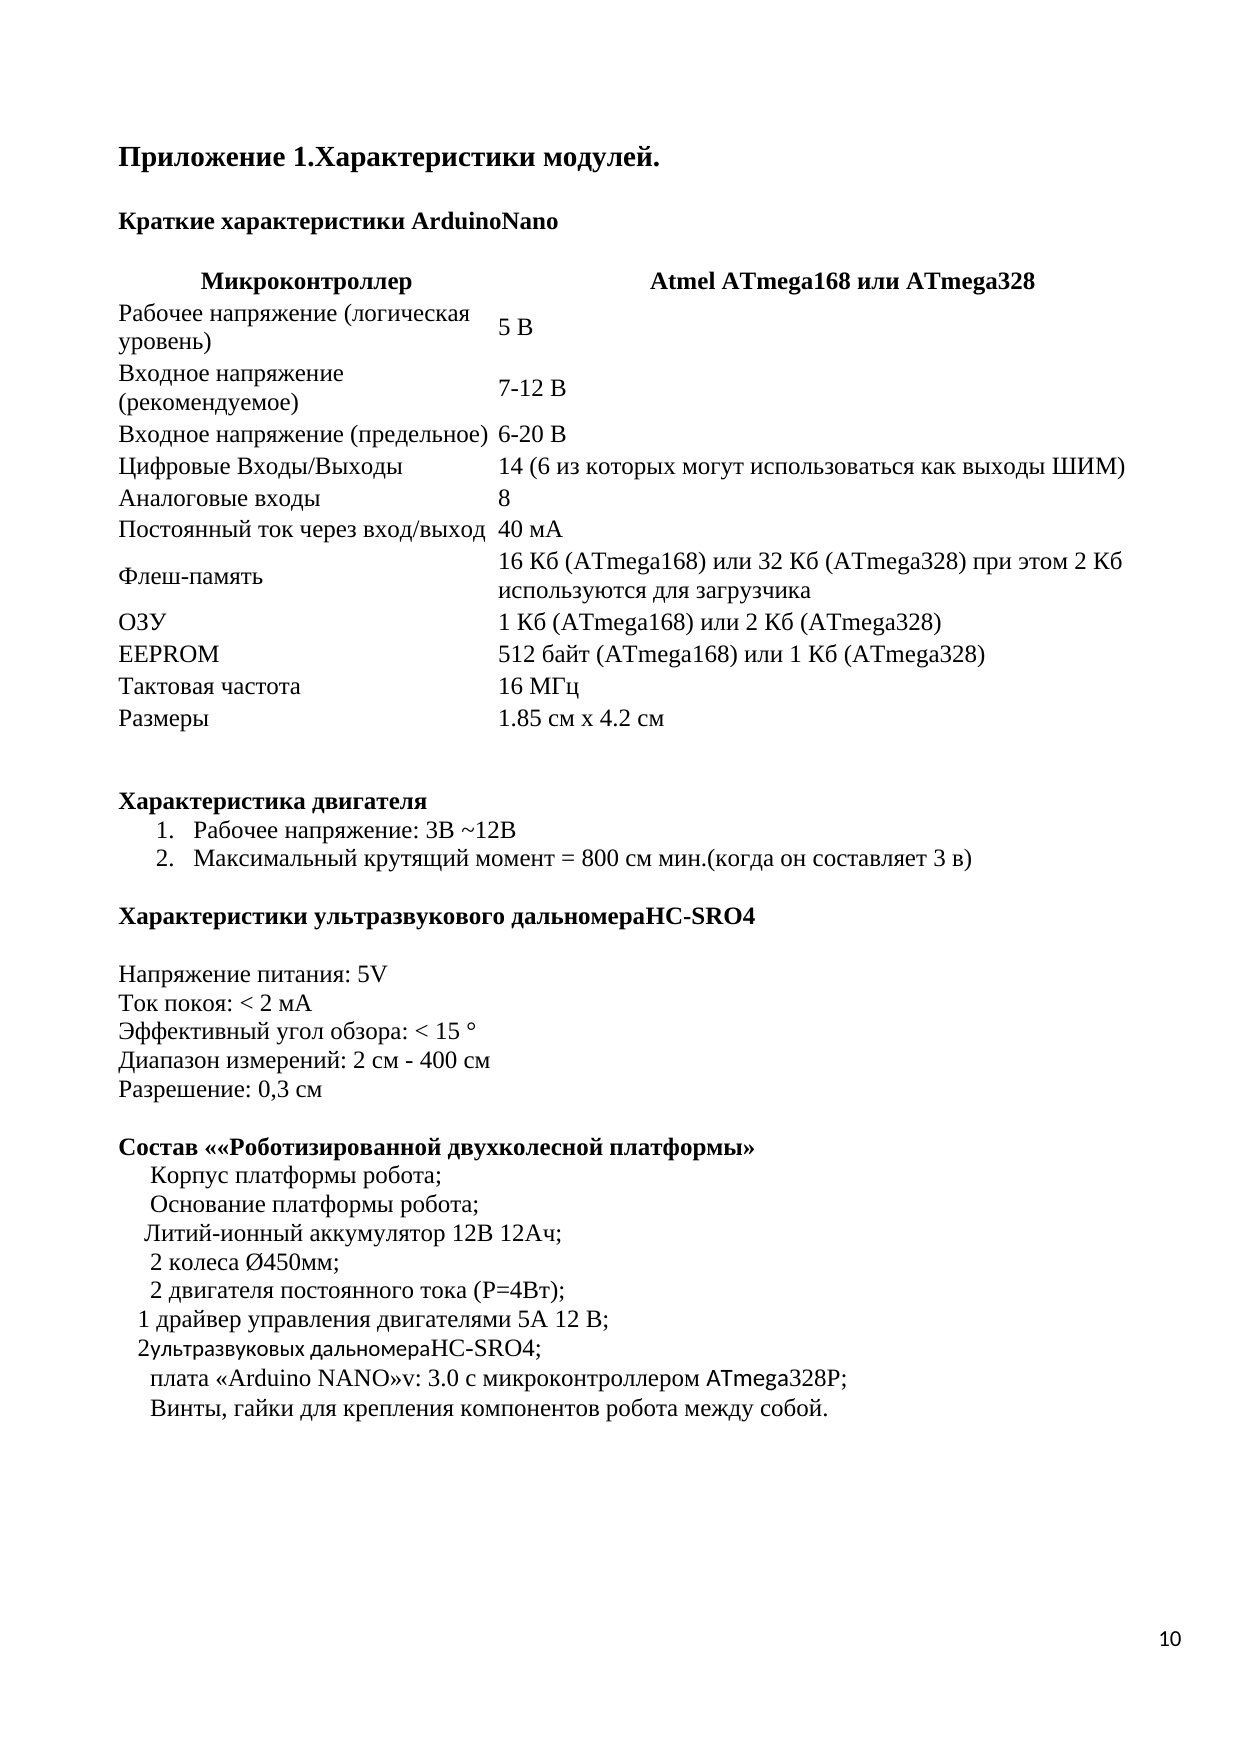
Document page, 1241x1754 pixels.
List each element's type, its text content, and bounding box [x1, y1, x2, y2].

text 2ультразвуковых дальномераHC-SRO4; [118, 1333, 1181, 1362]
table_cell 16 Кб (ATmega168) или 32 Кб (ATmega328) при этом 2 Кб используются для загрузчика [496, 545, 1189, 606]
table_cell 1.85 см x 4.2 см [496, 701, 1189, 733]
text  Литий-ионный аккумулятор 12В 12Ач; [118, 1218, 1181, 1247]
text  плата «Arduino NANO»v: 3.0 с микроконтроллером ATmega328P; [118, 1362, 1181, 1393]
table_cell ОЗУ [117, 606, 496, 637]
table_cell 40 мА [496, 513, 1189, 545]
table_cell 1 Кб (ATmega168) или 2 Кб (ATmega328) [496, 606, 1189, 637]
table_cell 16 МГц [496, 669, 1189, 701]
text  Корпус платформы робота; [118, 1161, 1181, 1189]
text Характеристика двигателя [118, 786, 1181, 815]
table_cell Постоянный ток через вход/выход [117, 513, 496, 545]
table_cell Входное напряжение (предельное) [117, 418, 496, 449]
text  2 колеса Ø450мм; [118, 1247, 1181, 1276]
table_cell 14 (6 из которых могут использоваться как выходы ШИМ) [496, 449, 1189, 481]
table_cell EEPROM [117, 638, 496, 669]
text Напряжение питания: 5V Ток покоя: < 2 мА Эффективный угол обзора: < 15 ° Диапазон измерений: 2 см - 400 см Разрешение: 0,3 см [118, 959, 1181, 1103]
table_cell 6-20 В [496, 418, 1189, 449]
text  Винты, гайки для крепления компонентов робота между собой. [118, 1393, 1181, 1421]
table_cell 512 байт (ATmega168) или 1 Кб (ATmega328) [496, 638, 1189, 669]
table_cell Аналоговые входы [117, 481, 496, 513]
table_cell Рабочее напряжение (логическая уровень) [117, 296, 496, 357]
list Рабочее напряжение: 3В ~12В [156, 815, 1181, 843]
table_header Микроконтроллер [117, 264, 496, 296]
list Максимальный крутящий момент = 800 см мин.(когда он составляет 3 в) [156, 843, 1181, 872]
table_cell Тактовая частота [117, 669, 496, 701]
text Краткие характеристики ArduinoNano [118, 206, 1181, 235]
table_cell 7-12 В [496, 357, 1189, 417]
text  2 двигателя постоянного тока (P=4Вт); [118, 1276, 1181, 1304]
text Состав ««Роботизированной двухколесной платформы» [118, 1132, 1181, 1161]
subtitle Приложение 1.Характеристики модулей. [118, 139, 1181, 172]
table_cell Флеш-память [117, 545, 496, 606]
text 1 драйвер управления двигателями 5А 12 В; [118, 1304, 1181, 1333]
table_cell Входное напряжение (рекомендуемое) [117, 357, 496, 417]
table_cell 8 [496, 481, 1189, 513]
table_cell Цифровые Входы/Выходы [117, 449, 496, 481]
text  Основание платформы робота; [118, 1189, 1181, 1218]
table_cell Размеры [117, 701, 496, 733]
table_header Atmel ATmega168 или ATmega328 [496, 264, 1189, 296]
text Характеристики ультразвукового дальномераHC-SRO4 [118, 901, 1181, 930]
table_cell 5 В [496, 296, 1189, 357]
